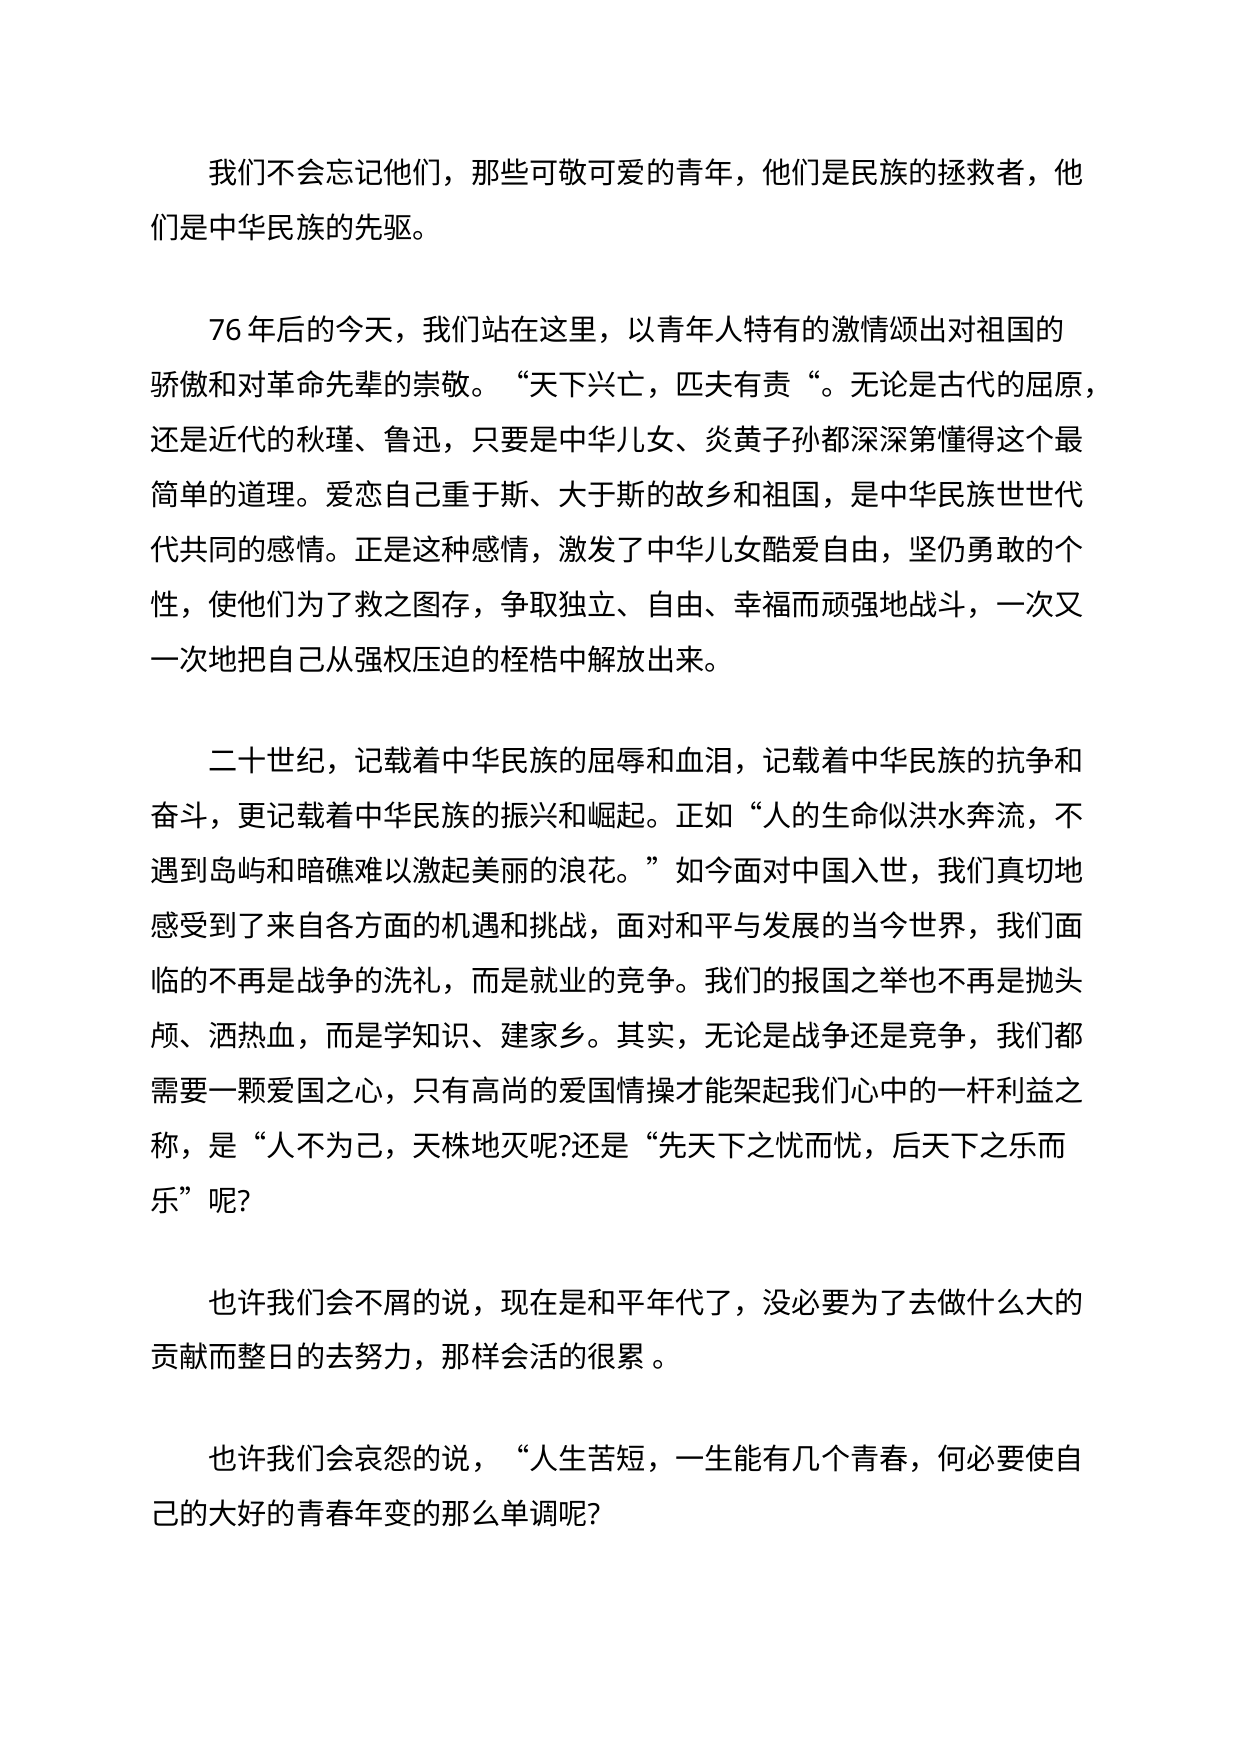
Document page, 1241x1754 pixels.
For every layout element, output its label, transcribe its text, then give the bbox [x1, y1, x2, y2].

text 也许我们会不屑的说，现在是和平年代了，没必要为了去做什么大的贡献而整日的去努力，那样会活的很累 。 [150, 1279, 1090, 1376]
text 二十世纪，记载着中华民族的屈辱和血泪，记载着中华民族的抗争和奋斗，更记载着中华民族的振兴和崛起。正如“人的生命似洪水奔流，不遇到岛屿和暗礁难以激起美丽的浪花。”如今面对中国入世，我们真切地感受到了来自各方面的机遇和挑战，面对和平与发展的当今世界，我们面临的不再是战争的洗礼，而是就业的竞争。我们的报国之举也不再是抛头颅、洒热血，而是学知识、建家乡。其实，无论是战争还是竞争，我们都需要一颗爱国之心，只有高尚的爱国情操才能架起我们心中的一杆利益之称，是“人不为己，天株地灭呢?还是“先天下之忧而忧，后天下之乐而乐”呢? [150, 738, 1090, 1219]
text 我们不会忘记他们，那些可敬可爱的青年，他们是民族的拯救者，他们是中华民族的先驱。 [150, 150, 1090, 247]
text 也许我们会哀怨的说，“人生苦短，一生能有几个青春，何必要使自己的大好的青春年变的那么单调呢? [150, 1436, 1090, 1533]
text 76年后的今天，我们站在这里，以青年人特有的激情颂出对祖国的骄傲和对革命先辈的崇敬。“天下兴亡，匹夫有责“。无论是古代的屈原，还是近代的秋瑾、鲁迅，只要是中华儿女、炎黄子孙都深深第懂得这个最简单的道理。爱恋自己重于斯、大于斯的故乡和祖国，是中华民族世世代代共同的感情。正是这种感情，激发了中华儿女酷爱自由，坚仍勇敢的个性，使他们为了救之图存，争取独立、自由、幸福而顽强地战斗，一次又一次地把自己从强权压迫的桎梏中解放出来。 [150, 307, 1090, 678]
